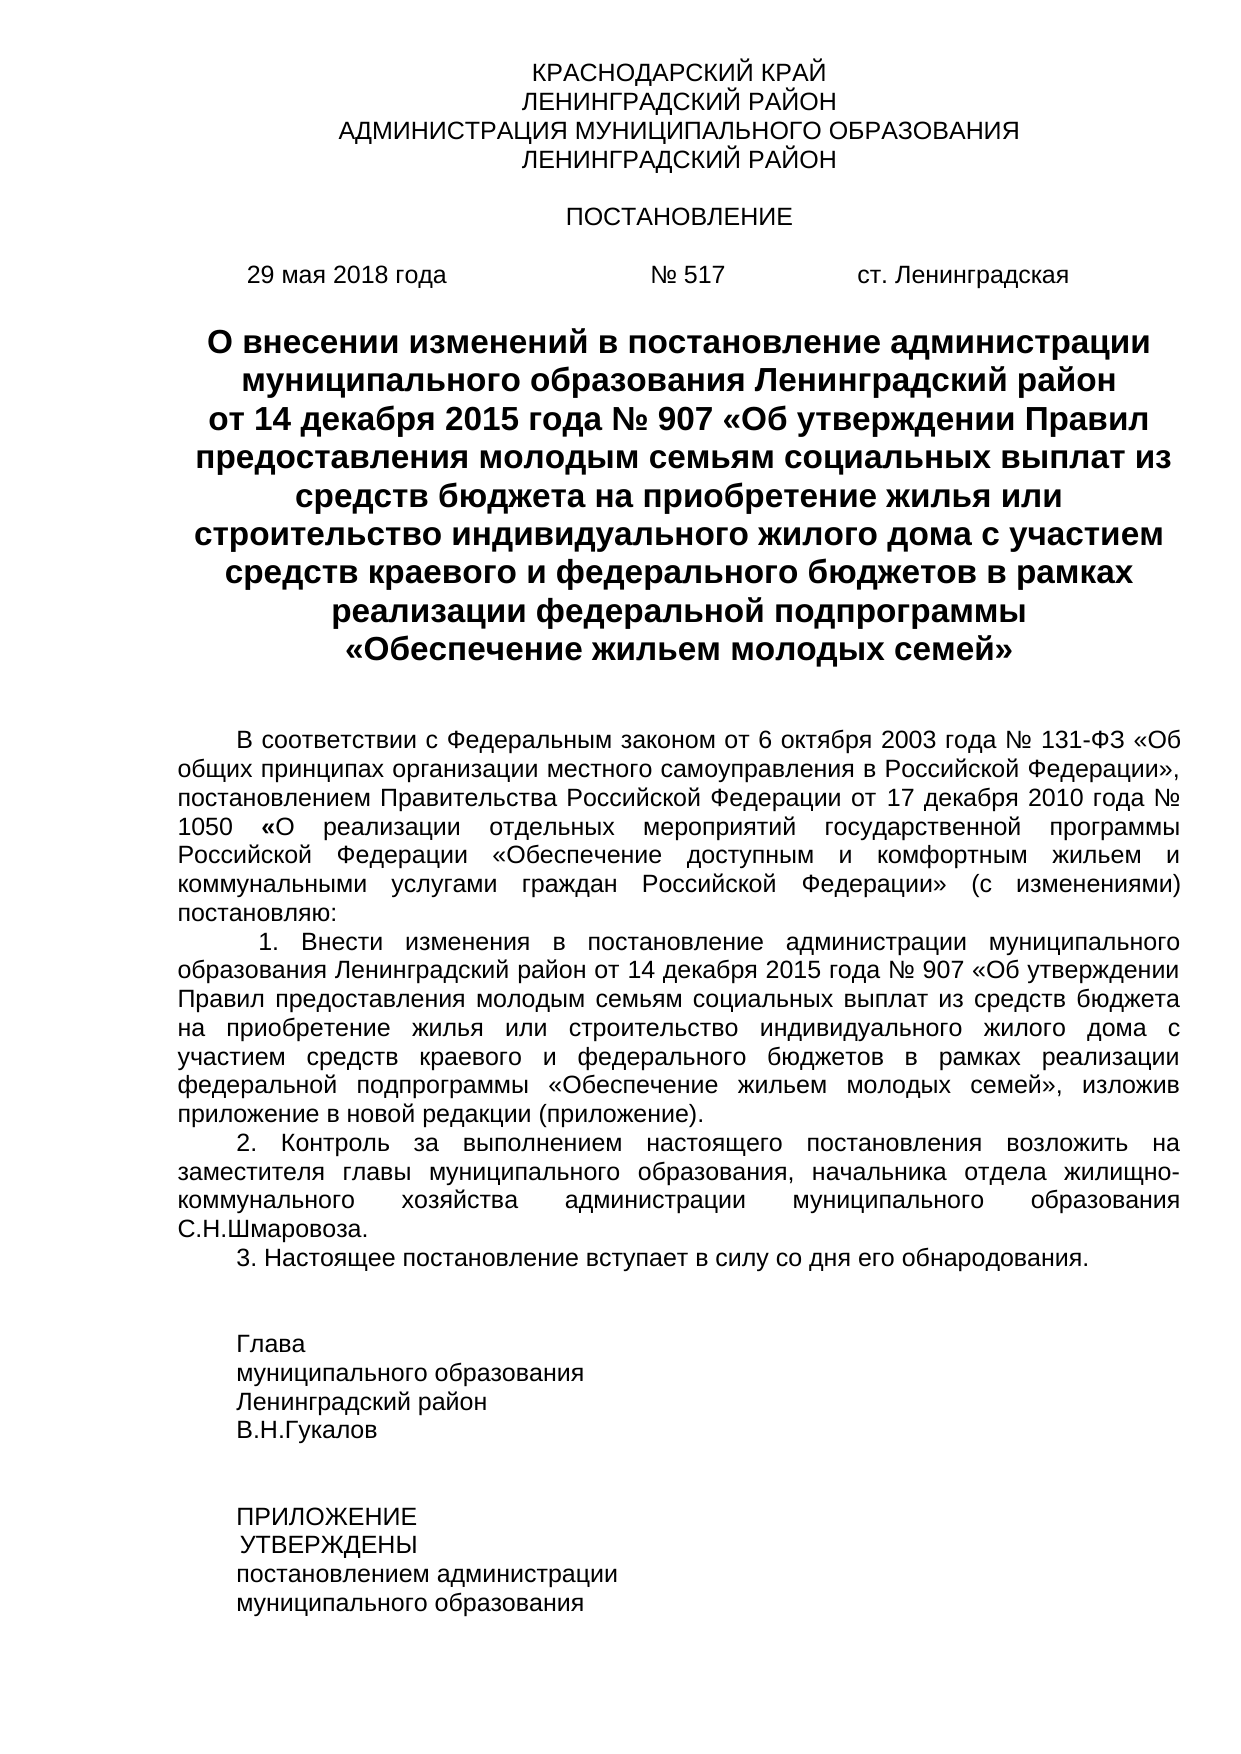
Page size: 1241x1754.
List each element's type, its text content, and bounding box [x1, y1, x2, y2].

text В соответствии с Федеральным законом от 6 октября 2003 года № 131-ФЗ «Об общих принципах организации местного самоуправления в Российской Федерации», постановлением Правительства Российской Федерации от 17 декабря 2010 года № 1050 «О реализации отдельных мероприятий государственной программы Российской Федерации «Обеспечение доступным и комфортным жильем и коммунальными услугами граждан Российской Федерации» (с изменениями) постановляю: [177, 725, 1181, 927]
text Ленинградский район [177, 1387, 1181, 1415]
text муниципального образования [177, 1358, 1181, 1387]
text 29 мая 2018 года № 517 ст. Ленинградская [177, 259, 1181, 288]
text муниципального образования [236, 1588, 1181, 1617]
title предоставления молодым семьям социальных выплат из средств бюджета на приобретение жилья или строительство индивидуального жилого дома с участием средств краевого и федерального бюджетов в рамках реализации федеральной подпрограммы [177, 437, 1181, 629]
text 2. Контроль за выполнением настоящего постановления возложить на заместителя главы муниципального образования, начальника отдела жилищно-коммунального хозяйства администрации муниципального образования С.Н.Шмаровоза. [177, 1128, 1181, 1243]
text 3. Настоящее постановление вступает в силу со дня его обнародования. [177, 1243, 1181, 1272]
text АДМИНИСТРАЦИЯ МУНИЦИПАЛЬНОГО ОБРАЗОВАНИЯ ЛЕНИНГРАДСКИЙ РАЙОН [177, 116, 1181, 173]
text ЛЕНИНГРАДСКИЙ РАЙОН [177, 87, 1181, 116]
text КРАСНОДАРСКИЙ КРАЙ [177, 58, 1181, 87]
title муниципального образования Ленинградский район [177, 360, 1181, 399]
text постановлением администрации [236, 1559, 1181, 1588]
title от 14 декабря 2015 года № 907 «Об утверждении Правил [177, 399, 1181, 437]
text Глава [177, 1329, 1181, 1358]
title «Обеспечение жильем молодых семей» [177, 629, 1181, 668]
text УТВЕРЖДЕНЫ [177, 1530, 1181, 1559]
text 1. Внести изменения в постановление администрации муниципального образования Ленинградский район от 14 декабря 2015 года № 907 «Об утверждении Правил предоставления молодым семьям социальных выплат из средств бюджета на приобретение жилья или строительство индивидуального жилого дома с участием средств краевого и федерального бюджетов в рамках реализации федеральной подпрограммы «Обеспечение жильем молодых семей», изложив приложение в новой редакции (приложение). [177, 927, 1181, 1128]
text ПОСТАНОВЛЕНИЕ [177, 202, 1181, 231]
text В.Н.Гукалов [177, 1415, 1181, 1444]
title О внесении изменений в постановление администрации [177, 322, 1181, 360]
text ПРИЛОЖЕНИЕ [177, 1502, 1181, 1530]
